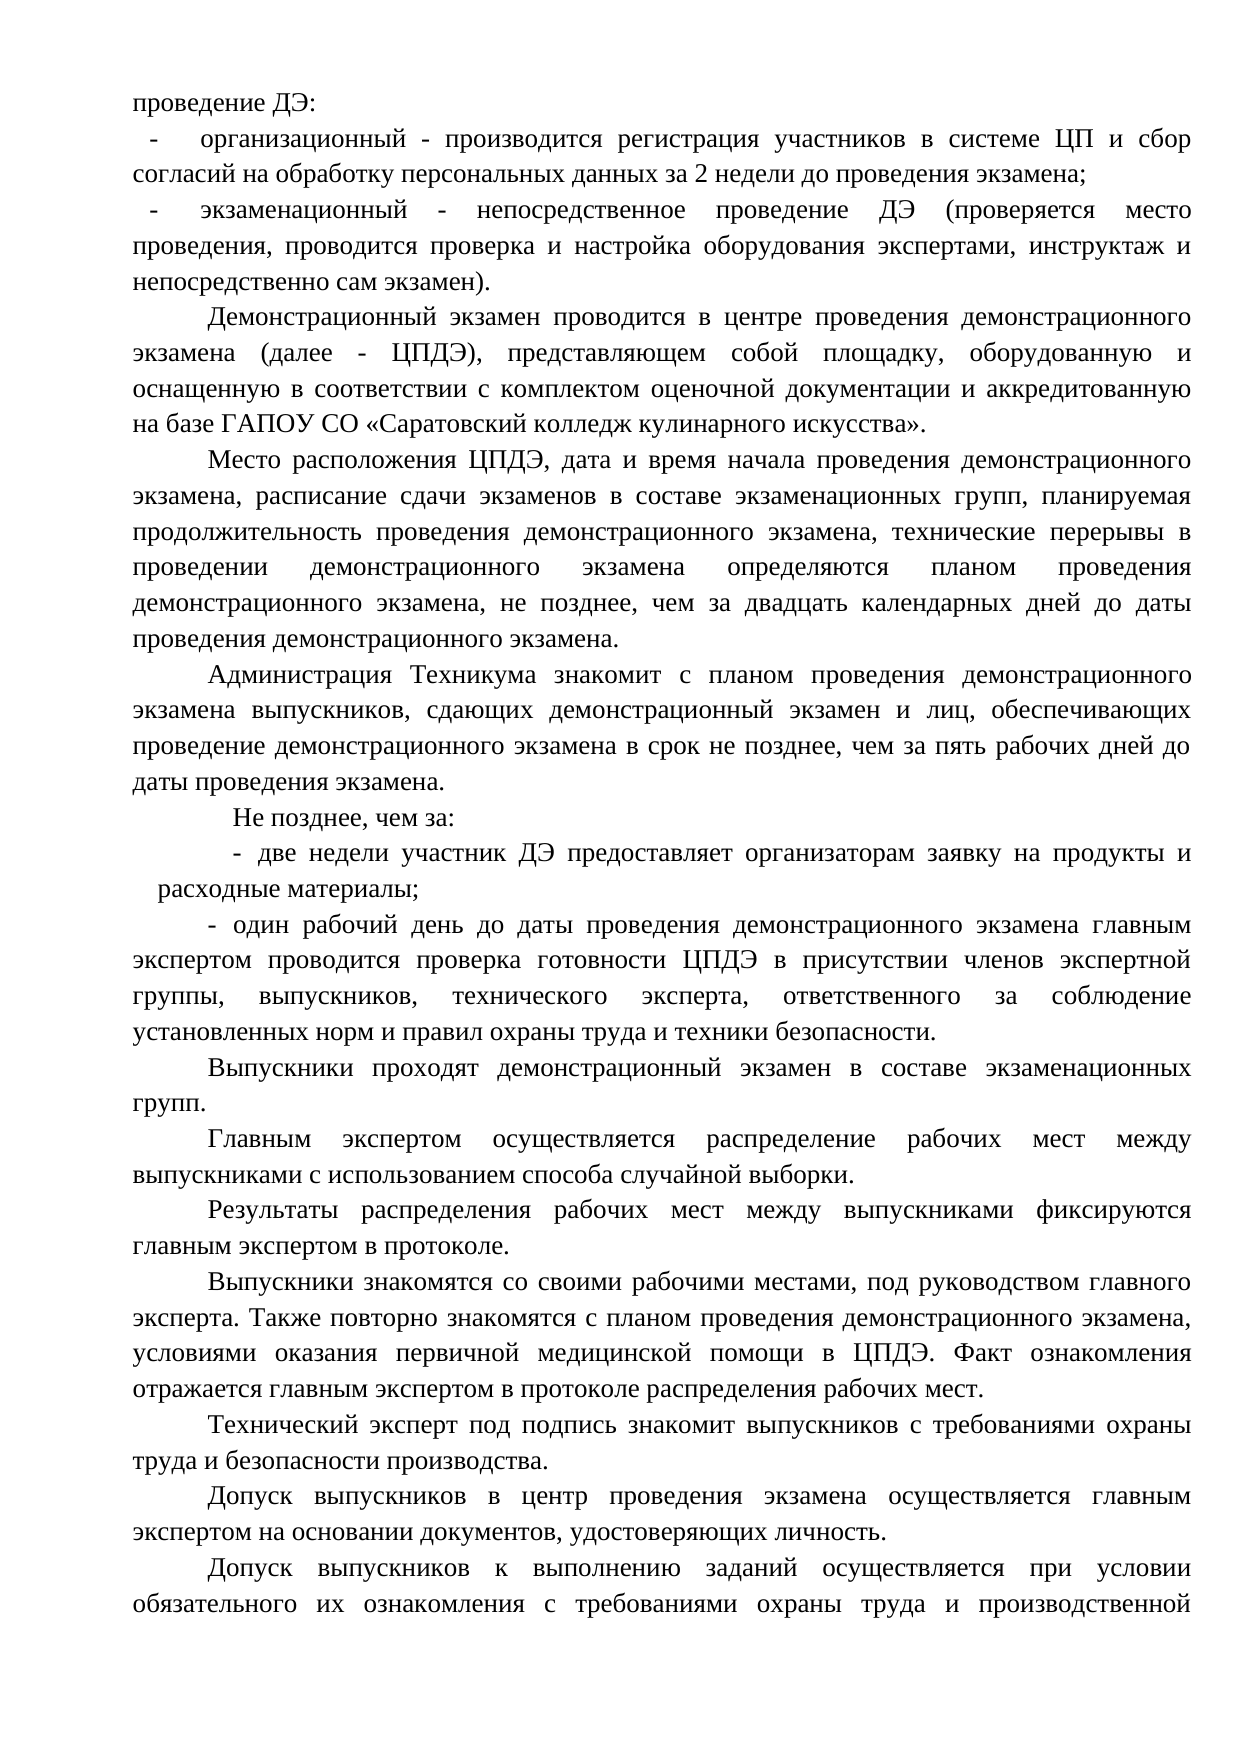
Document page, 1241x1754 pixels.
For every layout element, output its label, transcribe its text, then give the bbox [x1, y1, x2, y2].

text Демонстрационный экзамен проводится в центре проведения демонстрационного экзамена (далее - ЦПДЭ), представляющем собой площадку, оборудованную и оснащенную в соответствии с комплектом оценочной документации и аккредитованную на базе ГАПОУ СО «Саратовский колледж кулинарного искусства». [132, 300, 1193, 439]
list один рабочий день до даты проведения демонстрационного экзамена главным экспертом проводится проверка готовности ЦПДЭ в присутствии членов экспертной группы, выпускников, технического эксперта, ответственного за соблюдение установленных норм и правил охраны труда и техники безопасности. [132, 908, 1193, 1046]
list две недели участник ДЭ предоставляет организаторам заявку на продукты и расходные материалы; [157, 836, 1193, 903]
text Допуск выпускников в центр проведения экзамена осуществляется главным экспертом на основании документов, удостоверяющих личность. [132, 1479, 1193, 1546]
text Не позднее, чем за: [132, 801, 1193, 832]
list экзаменационный - непосредственное проведение ДЭ (проверяется место проведения, проводится проверка и настройка оборудования экспертами, инструктаж и непосредственно сам экзамен). [132, 193, 1193, 296]
text Администрация Техникума знакомит с планом проведения демонстрационного экзамена выпускников, сдающих демонстрационный экзамен и лиц, обеспечивающих проведение демонстрационного экзамена в срок не позднее, чем за пять рабочих дней до даты проведения экзамена. [132, 658, 1193, 796]
list организационный - производится регистрация участников в системе ЦП и сбор согласий на обработку персональных данных за 2 недели до проведения экзамена; [132, 122, 1193, 189]
text Выпускники проходят демонстрационный экзамен в составе экзаменационных групп. [132, 1051, 1193, 1118]
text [132, 1551, 1193, 1618]
text Результаты распределения рабочих мест между выпускниками фиксируются главным экспертом в протоколе. [132, 1194, 1193, 1261]
text Главным экспертом осуществляется распределение рабочих мест между выпускниками с использованием способа случайной выборки. [132, 1122, 1193, 1189]
text Технический эксперт под подпись знакомит выпускников с требованиями охраны труда и безопасности производства. [132, 1408, 1193, 1475]
text Выпускники знакомятся со своими рабочими местами, под руководством главного эксперта. Также повторно знакомятся с планом проведения демонстрационного экзамена, условиями оказания первичной медицинской помощи в ЦПДЭ. Факт ознакомления отражается главным экспертом в протоколе распределения рабочих мест. [132, 1265, 1193, 1403]
text проведение ДЭ: [132, 86, 1193, 117]
text Место расположения ЦПДЭ, дата и время начала проведения демонстрационного экзамена, расписание сдачи экзаменов в составе экзаменационных групп, планируемая продолжительность проведения демонстрационного экзамена, технические перерывы в проведении демонстрационного экзамена определяются планом проведения демонстрационного экзамена, не позднее, чем за двадцать календарных дней до даты проведения демонстрационного экзамена. [132, 443, 1193, 653]
